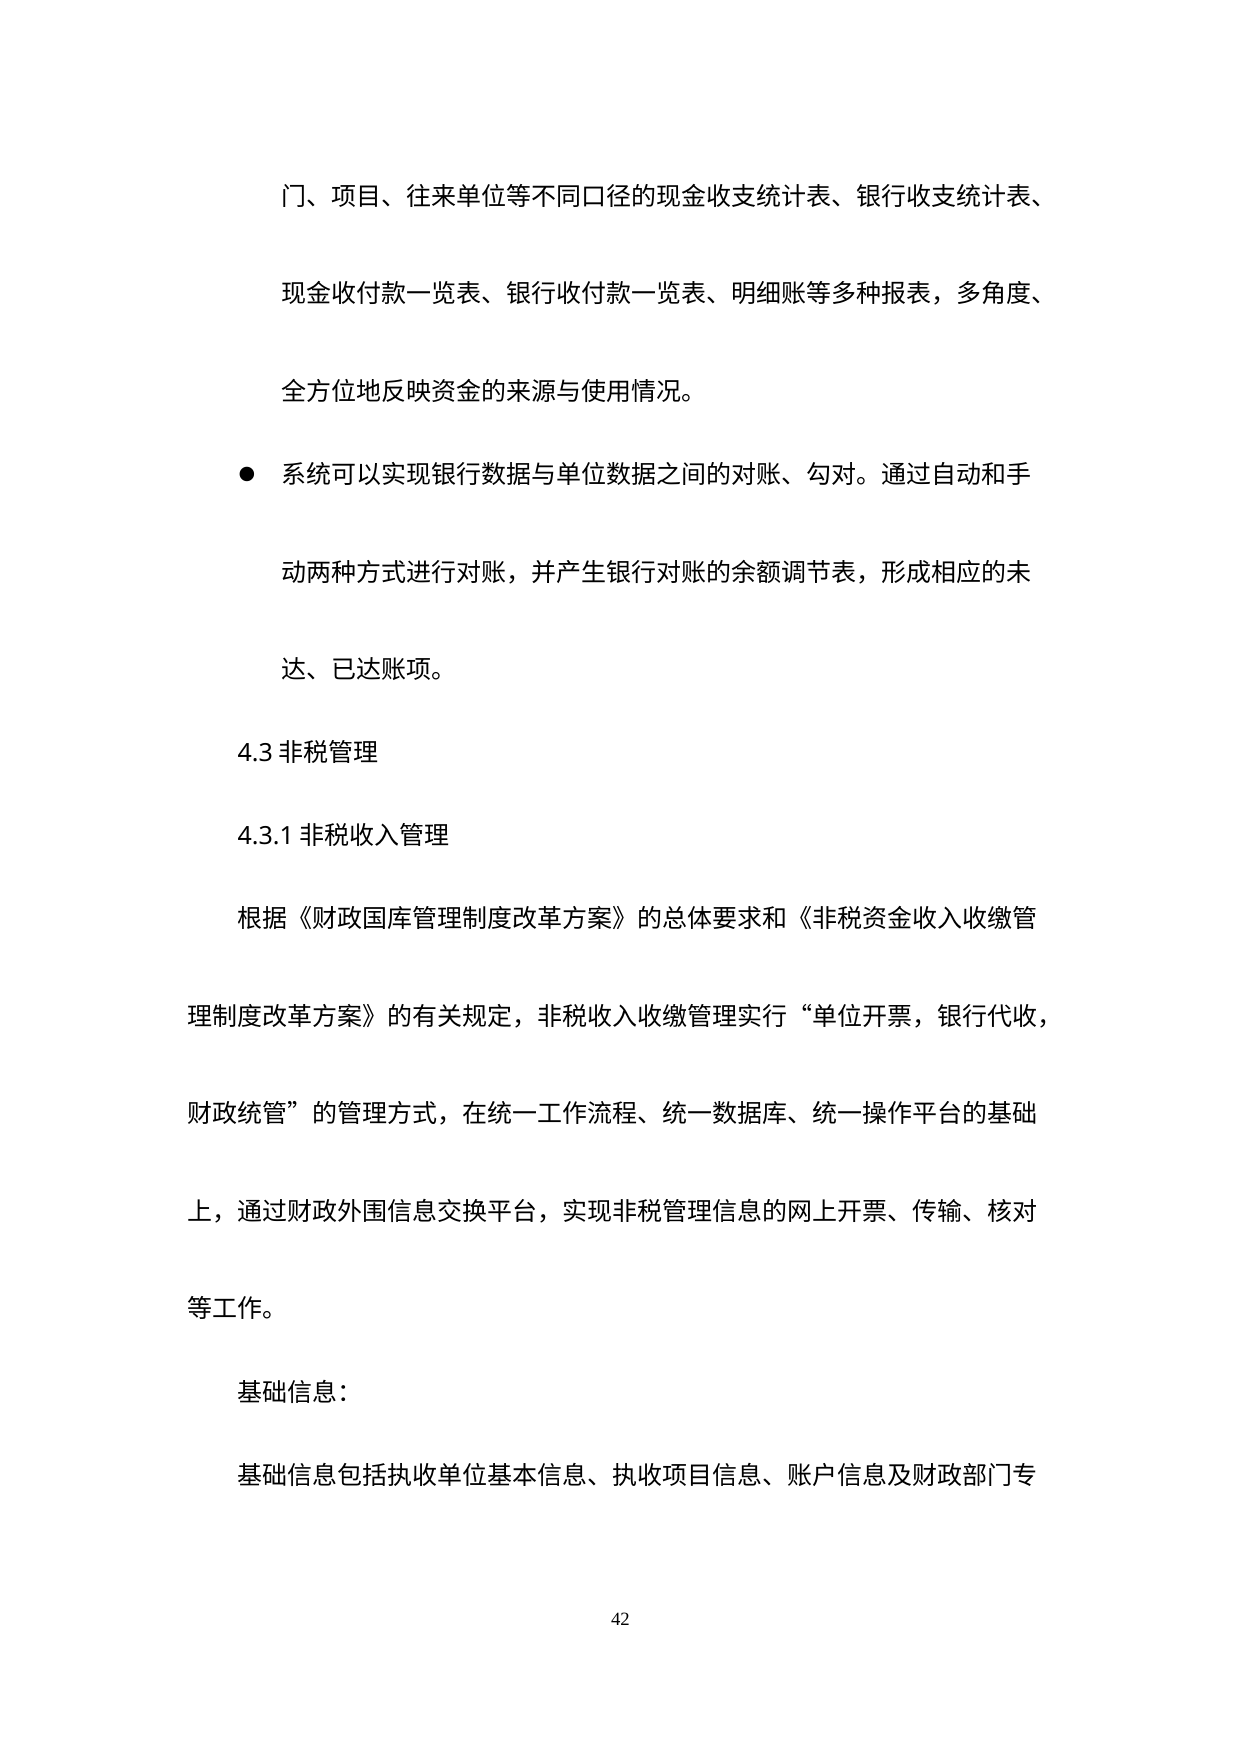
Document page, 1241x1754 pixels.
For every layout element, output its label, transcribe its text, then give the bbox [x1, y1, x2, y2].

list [237, 162, 1053, 422]
text 4.3非税管理 [187, 718, 1053, 783]
text 4.3.1非税收入管理 [187, 801, 1053, 866]
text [187, 1441, 1053, 1506]
text 根据《财政国库管理制度改革方案》的总体要求和《非税资金收入收缴管理制度改革方案》的有关规定，非税收入收缴管理实行“单位开票，银行代收，财政统管”的管理方式，在统一工作流程、统一数据库、统一操作平台的基础上，通过财政外围信息交换平台，实现非税管理信息的网上开票、传输、核对等工作。 [187, 884, 1053, 1339]
list 系统可以实现银行数据与单位数据之间的对账、勾对。通过自动和手动两种方式进行对账，并产生银行对账的余额调节表，形成相应的未达、已达账项。 [237, 440, 1053, 700]
text 基础信息： [187, 1358, 1053, 1423]
